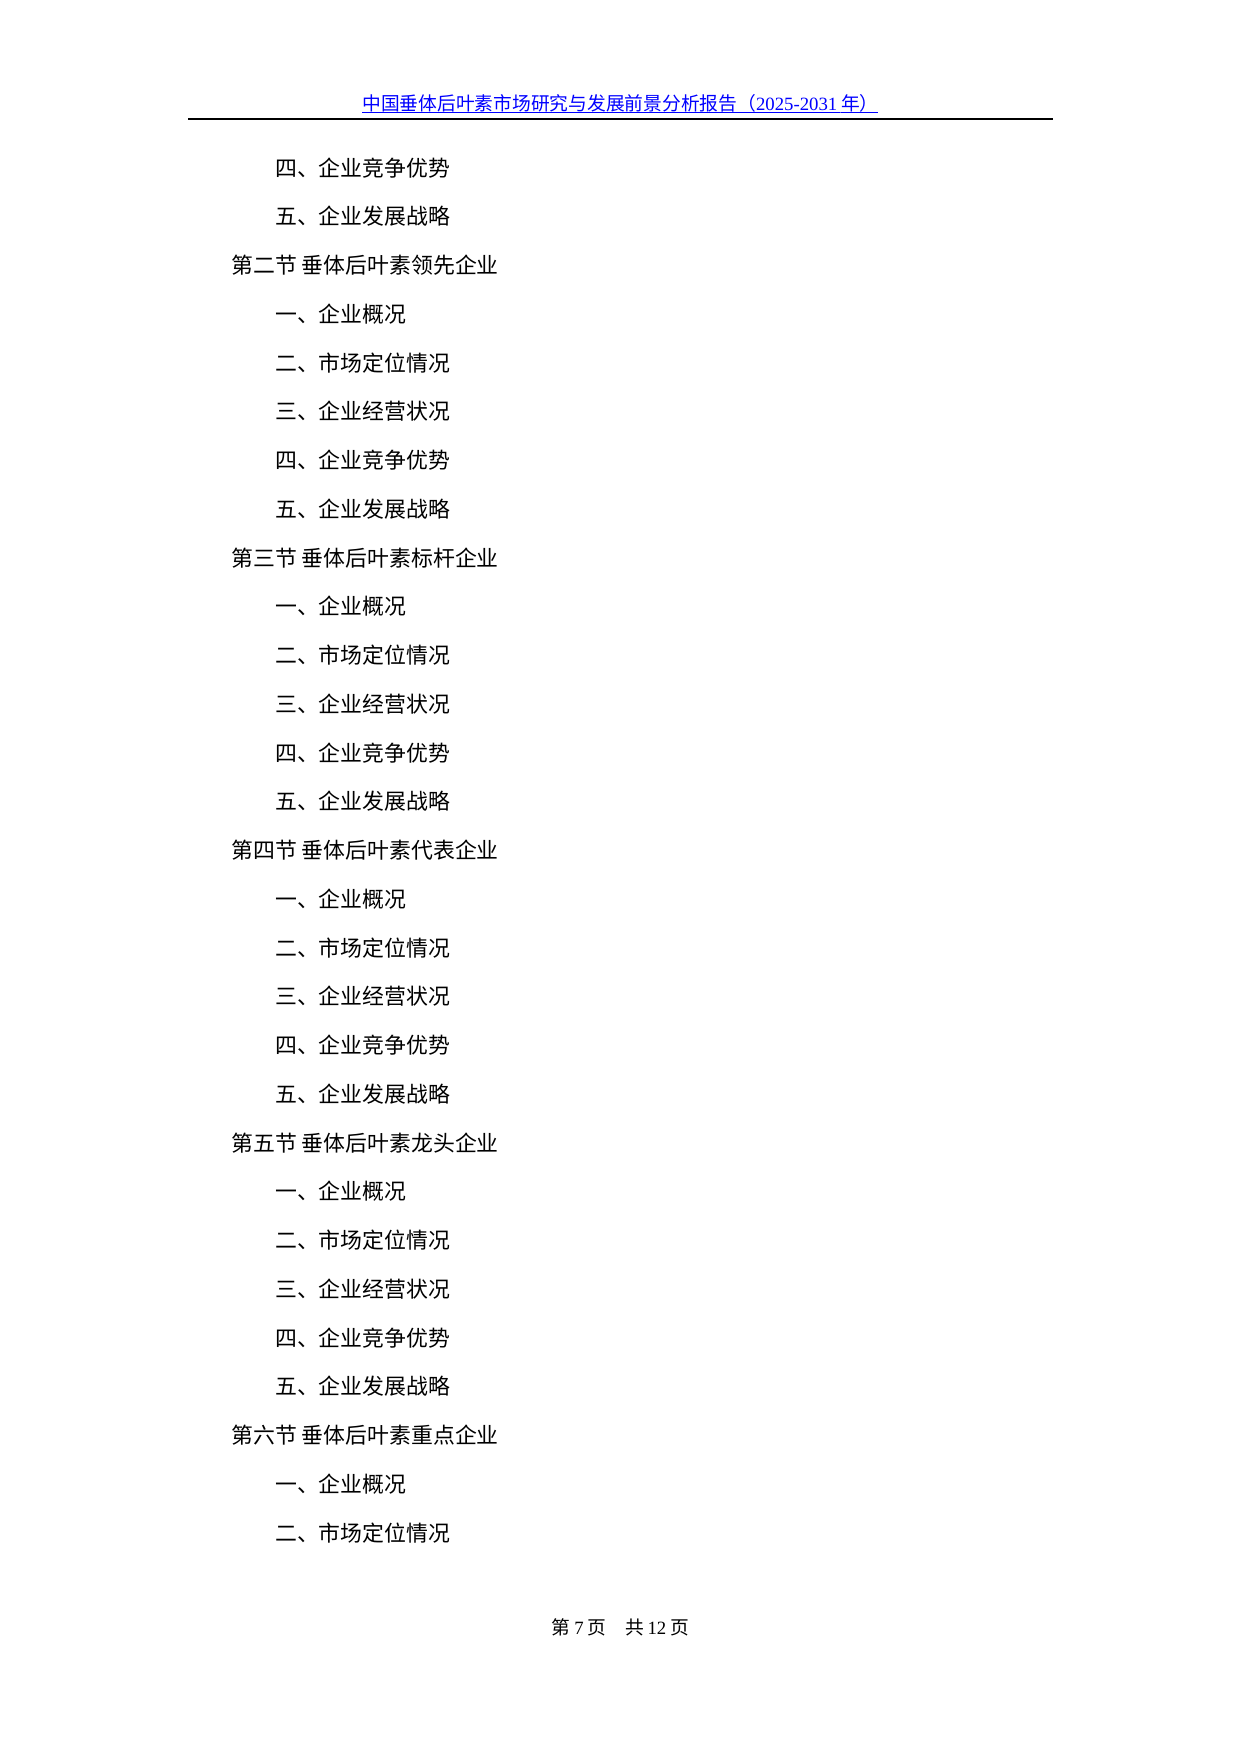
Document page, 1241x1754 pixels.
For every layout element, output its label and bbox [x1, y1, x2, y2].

text [187, 150, 1053, 1548]
